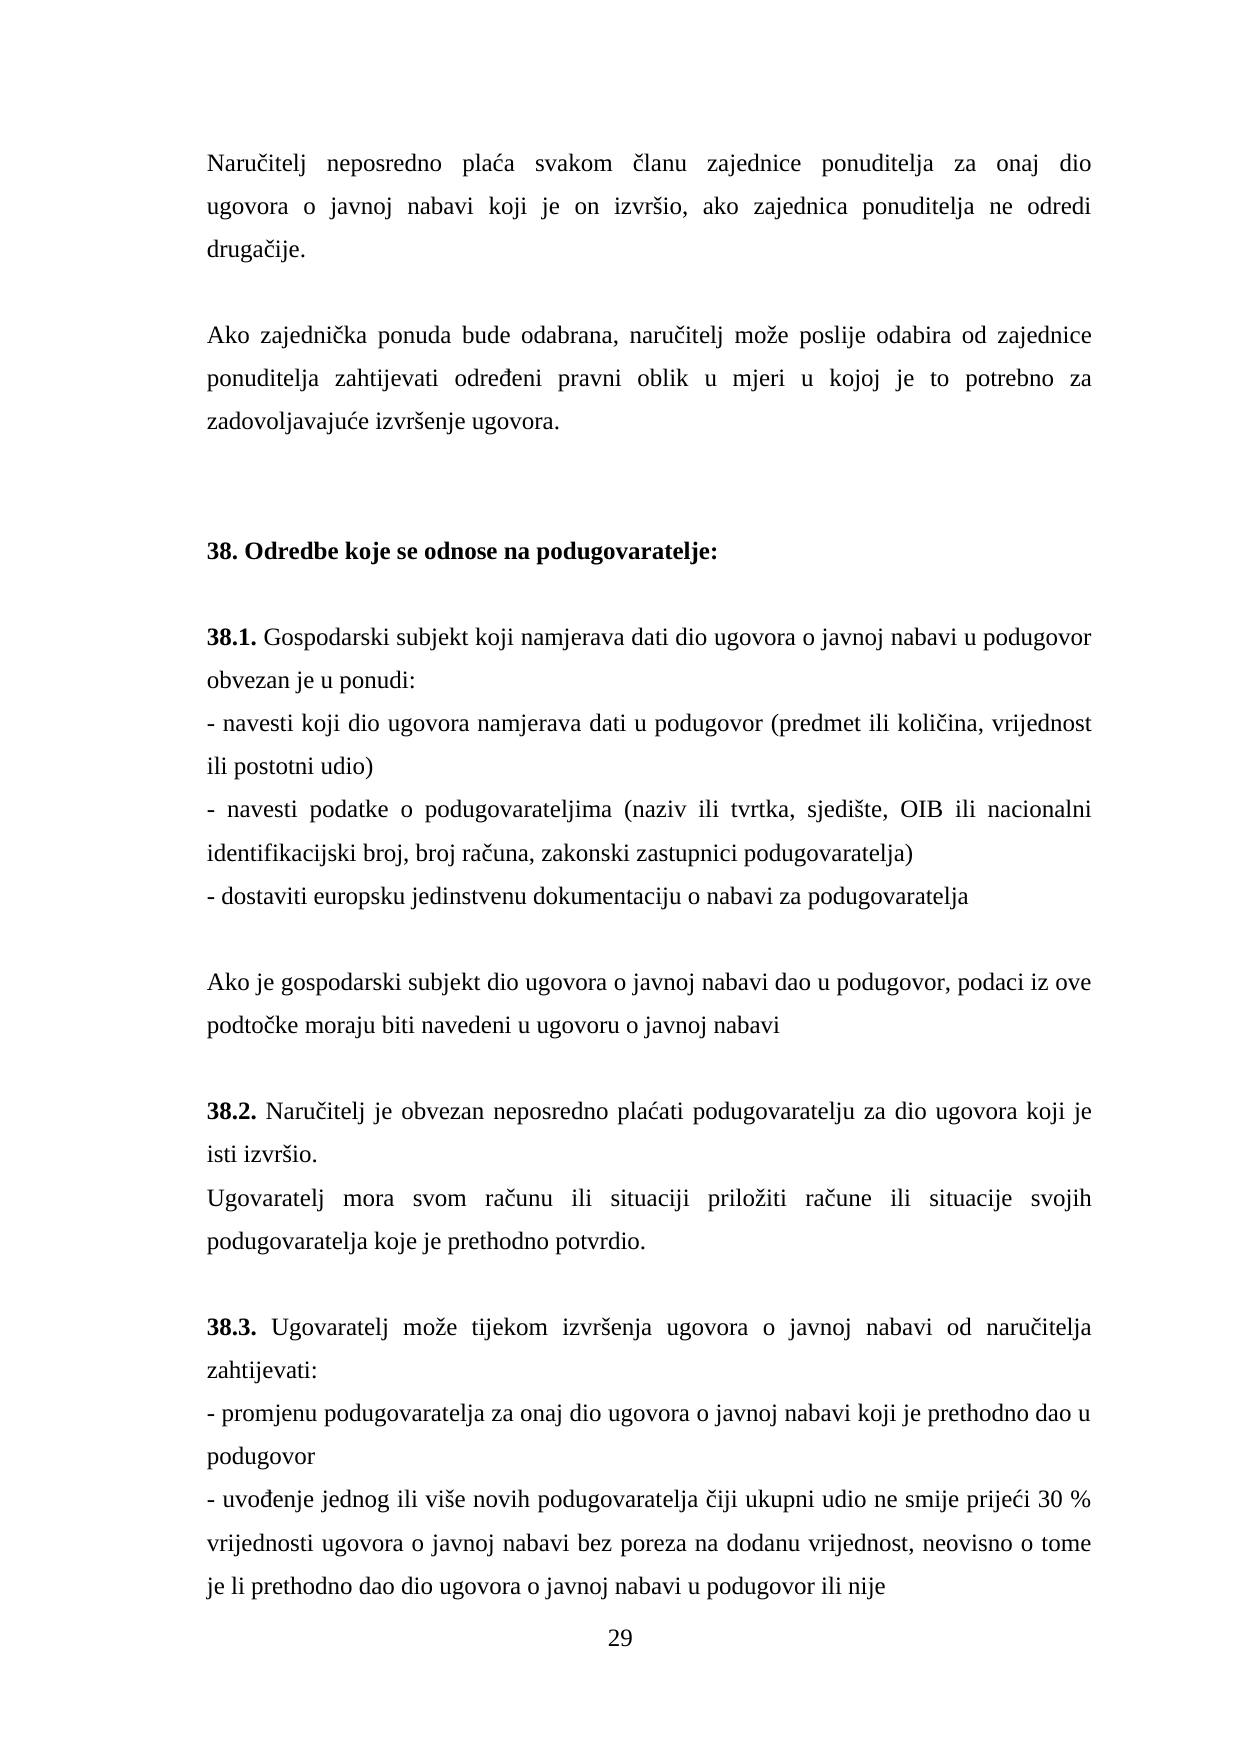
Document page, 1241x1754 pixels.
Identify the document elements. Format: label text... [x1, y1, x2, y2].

text Naručitelj neposredno plaća svakom članu zajednice ponuditelja za onaj dio ugovora o javnoj nabavi koji je on izvršio, ako zajednica ponuditelja ne odredi drugačije. [207, 148, 1093, 263]
text Ugovaratelj mora svom računu ili situaciji priložiti račune ili situacije svojih podugovaratelja koje je prethodno potvrdio. [207, 1183, 1093, 1254]
text - navesti podatke o podugovarateljima (naziv ili tvrtka, sjedište, OIB ili nacionalni identifikacijski broj, broj računa, zakonski zastupnici podugovaratelja) [207, 794, 1093, 866]
text - navesti koji dio ugovora namjerava dati u podugovor (predmet ili količina, vrijednost ili postotni udio) [207, 708, 1093, 780]
text Ako je gospodarski subjekt dio ugovora o javnoj nabavi dao u podugovor, podaci iz ove podtočke moraju biti navedeni u ugovoru o javnoj nabavi [207, 967, 1093, 1039]
text - dostaviti europsku jedinstvenu dokumentaciju o nabavi za podugovaratelja [207, 881, 1093, 909]
text 38. Odredbe koje se odnose na podugovaratelje: [207, 536, 1093, 564]
text 38.3. Ugovaratelj može tijekom izvršenja ugovora o javnoj nabavi od naručitelja zahtijevati: [207, 1312, 1093, 1384]
text 38.2. Naručitelj je obvezan neposredno plaćati podugovaratelju za dio ugovora koji je isti izvršio. [207, 1096, 1093, 1168]
text - promjenu podugovaratelja za onaj dio ugovora o javnoj nabavi koji je prethodno dao u podugovor [207, 1398, 1093, 1470]
text 38.1. Gospodarski subjekt koji namjerava dati dio ugovora o javnoj nabavi u podugovor obvezan je u ponudi: [207, 622, 1093, 694]
text Ako zajednička ponuda bude odabrana, naručitelj može poslije odabira od zajednice ponuditelja zahtijevati određeni pravni oblik u mjeri u kojoj je to potrebno za zadovoljavajuće izvršenje ugovora. [207, 320, 1093, 435]
text - uvođenje jednog ili više novih podugovaratelja čiji ukupni udio ne smije prijeći 30 % vrijednosti ugovora o javnoj nabavi bez poreza na dodanu vrijednost, neovisno o tome je li prethodno dao dio ugovora o javnoj nabavi u podugovor ili nije [207, 1484, 1093, 1599]
